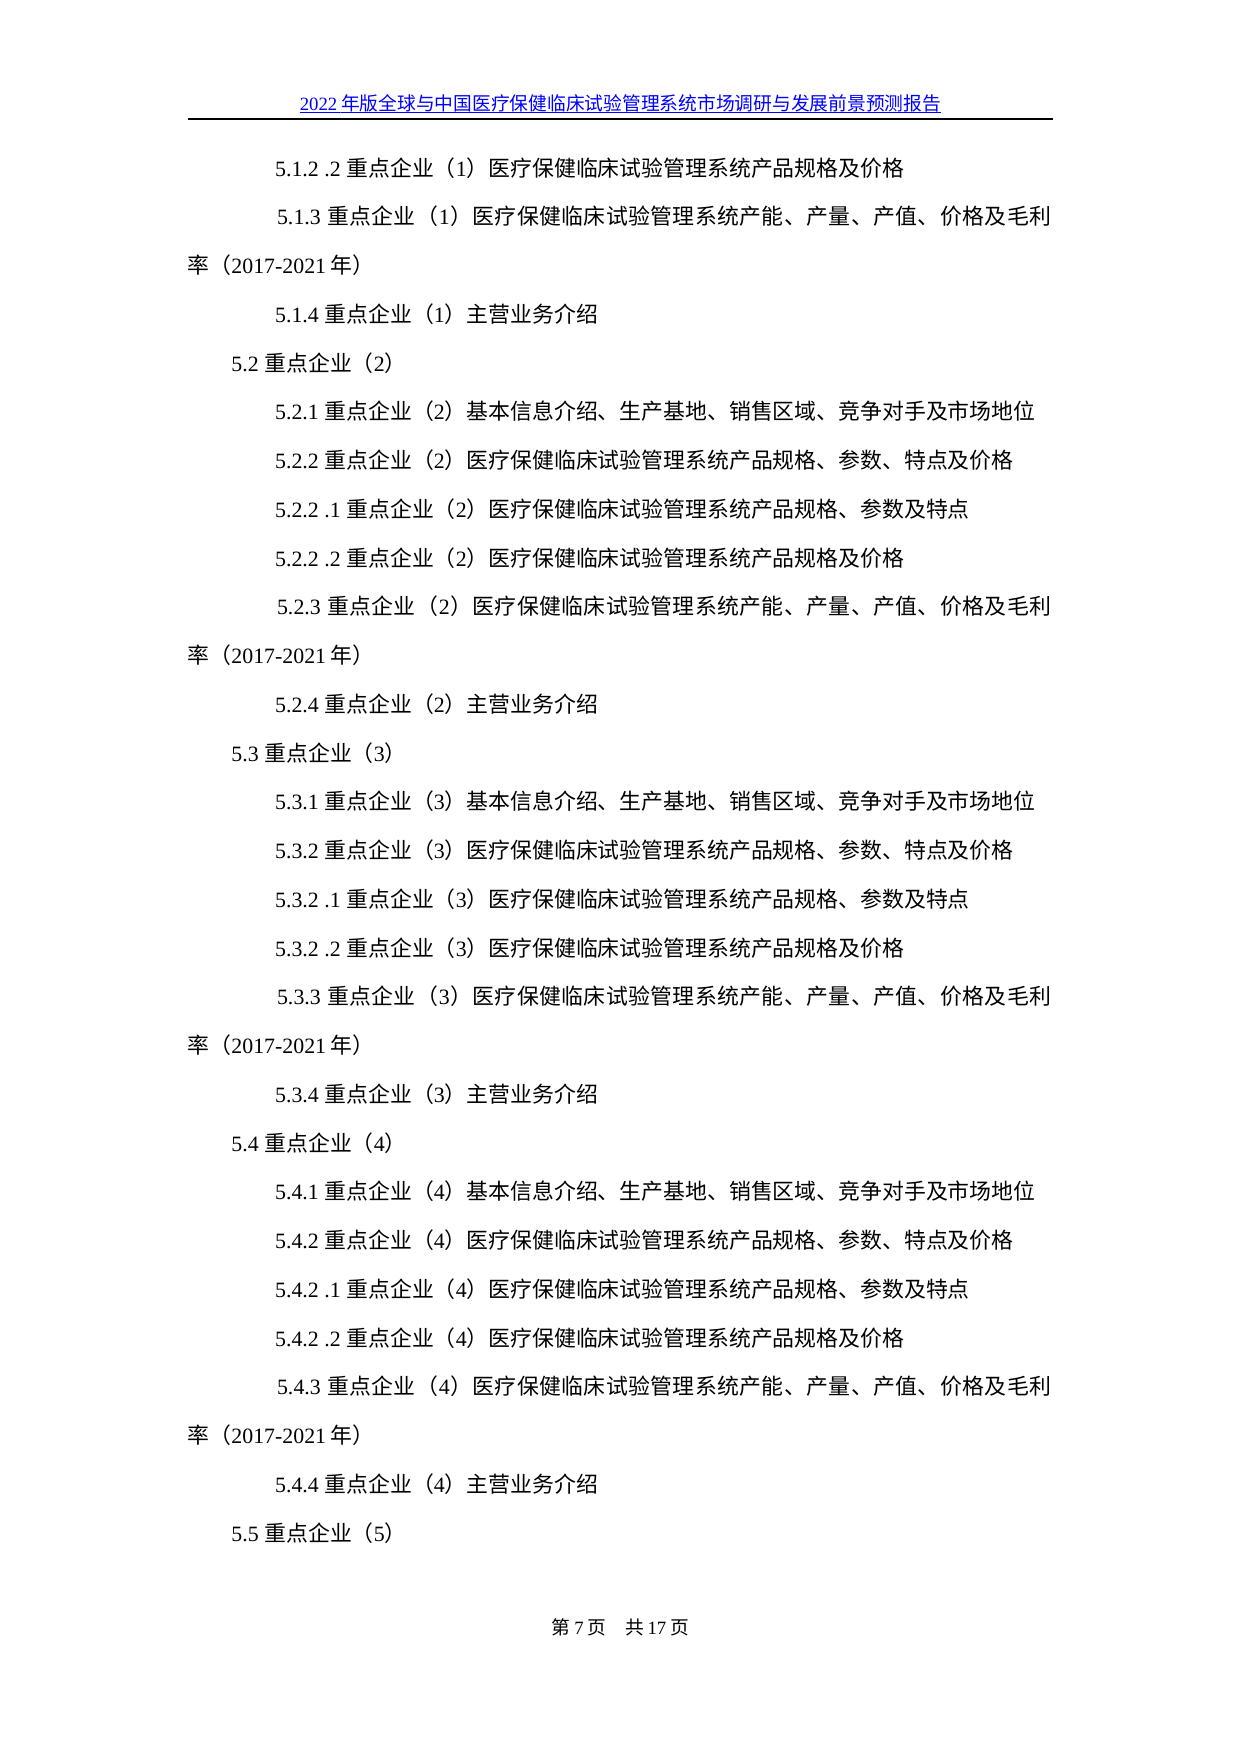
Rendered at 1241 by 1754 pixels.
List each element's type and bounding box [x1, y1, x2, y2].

text [187, 150, 1053, 1548]
